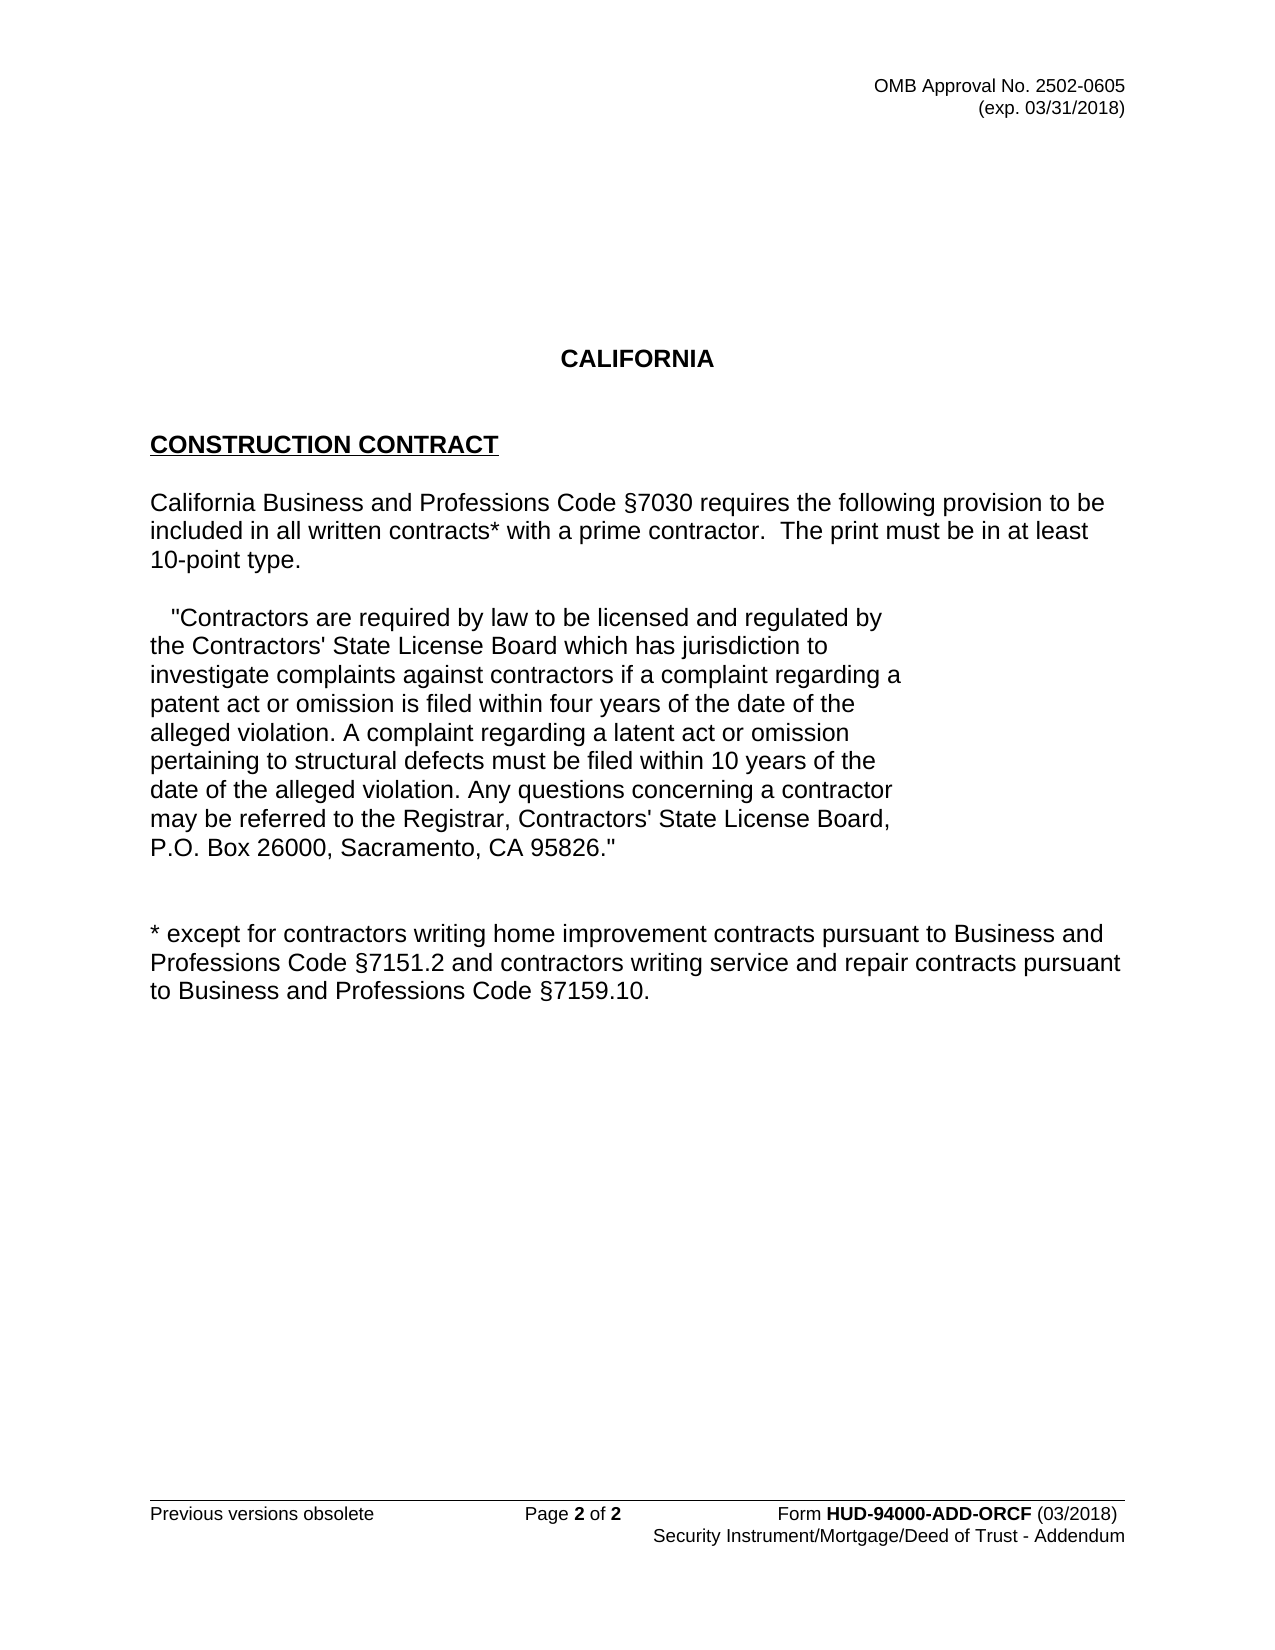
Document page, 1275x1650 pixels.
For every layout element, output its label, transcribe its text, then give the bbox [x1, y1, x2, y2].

text the Contractors' State License Board which has jurisdiction to [150, 631, 1125, 660]
text investigate complaints against contractors if a complaint regarding a [150, 660, 1125, 689]
text * except for contractors writing home improvement contracts pursuant to Business and Professions Code §7151.2 and contractors writing service and repair contracts pursuant to Business and Professions Code §7159.10. [150, 919, 1125, 1005]
text date of the alleged violation. Any questions concerning a contractor [150, 775, 1125, 804]
text pertaining to structural defects must be filed within 10 years of the [150, 746, 1125, 775]
text CONSTRUCTION CONTRACT [150, 430, 1125, 459]
text alleged violation. A complaint regarding a latent act or omission [150, 717, 1125, 746]
text may be referred to the Registrar, Contractors' State License Board, [150, 804, 1125, 832]
text California Business and Professions Code §7030 requires the following provision to be included in all written contracts* with a prime contractor. The print must be in at least 10-point type. [150, 487, 1125, 574]
text patent act or omission is filed within four years of the date of the [150, 689, 1125, 717]
text P.O. Box 26000, Sacramento, CA 95826." [150, 832, 1125, 861]
text CALIFORNIA [150, 344, 1125, 372]
text "Contractors are required by law to be licensed and regulated by [150, 602, 1125, 631]
